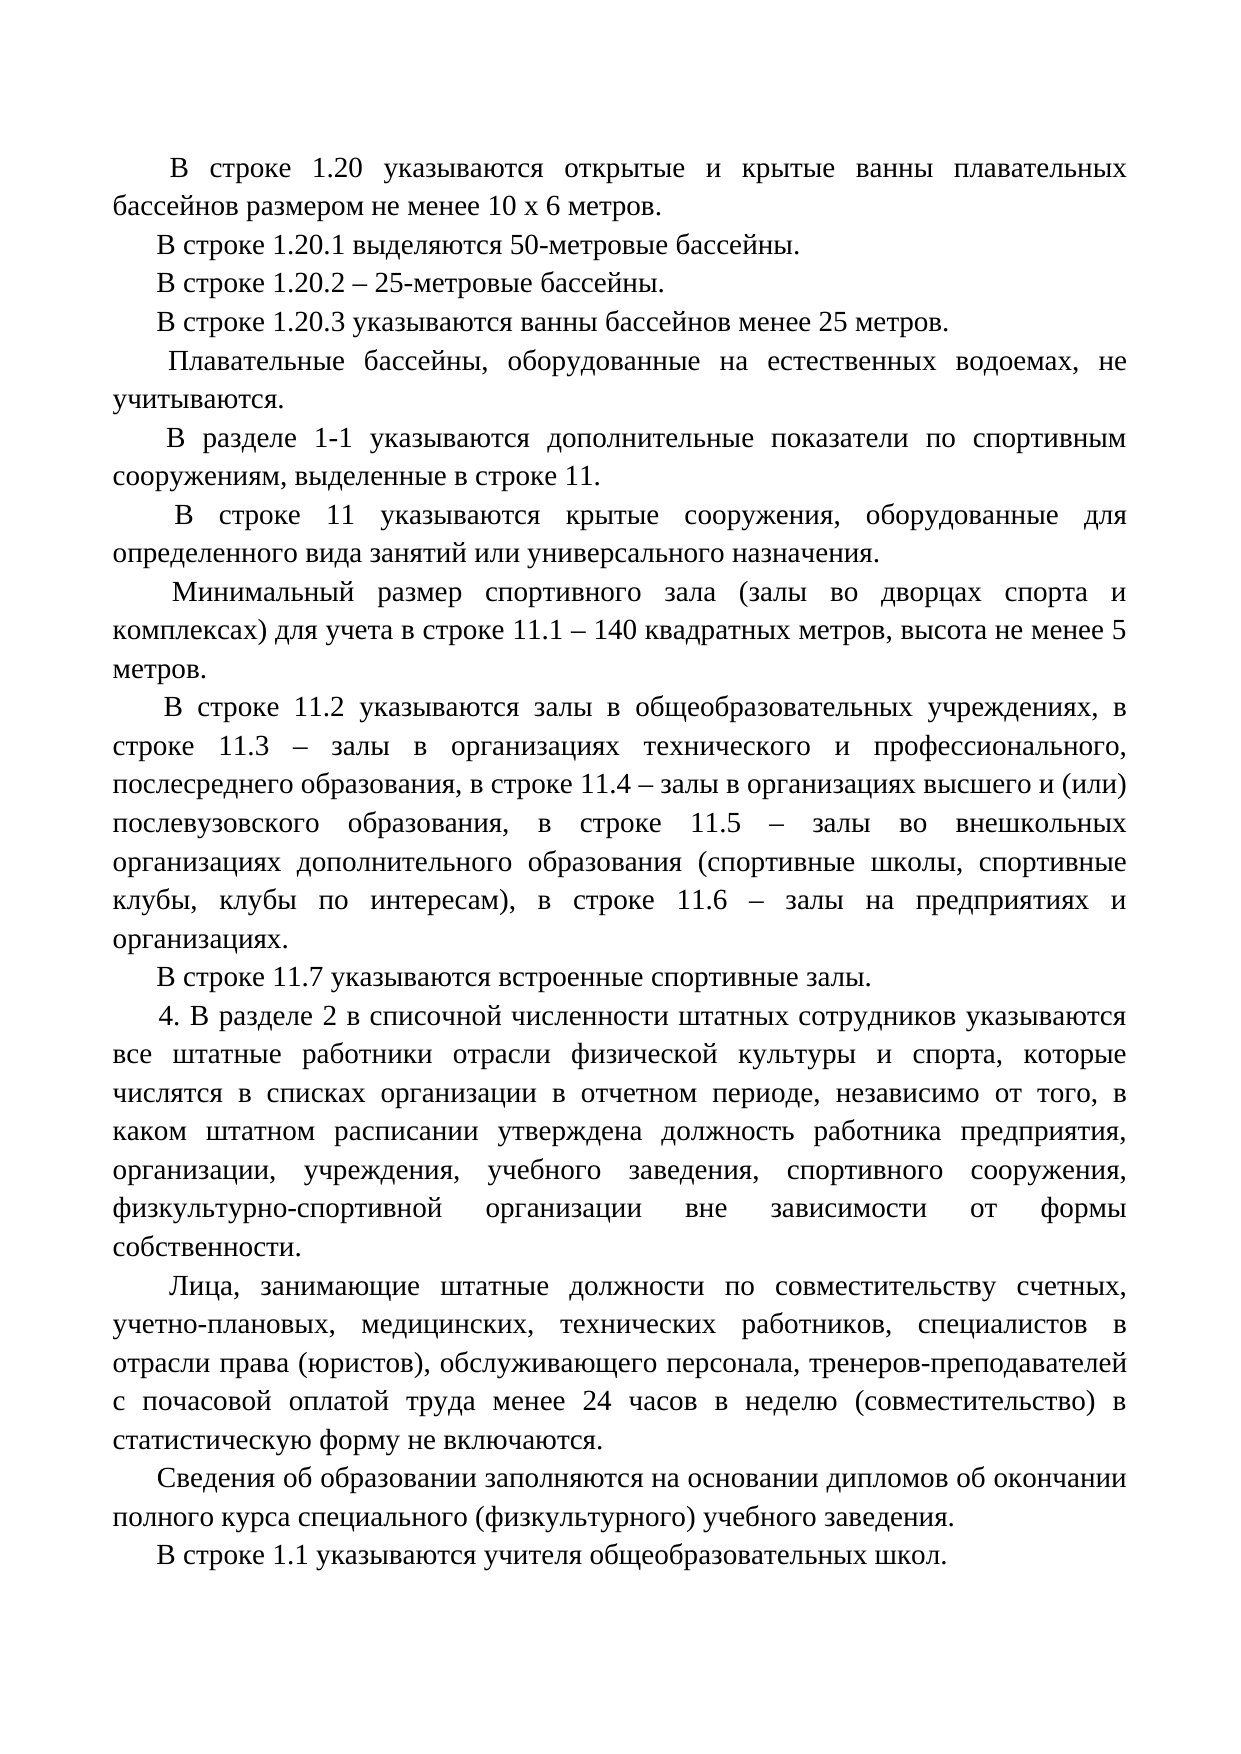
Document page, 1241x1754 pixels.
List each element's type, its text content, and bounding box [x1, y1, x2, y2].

text В строке 1.20 указываются открытые и крытые ванны плавательных бассейнов размером не менее 10 х 6 метров. [112, 150, 1128, 222]
text Сведения об образовании заполняются на основании дипломов об окончании полного курса специального (физкультурного) учебного заведения. [112, 1460, 1128, 1532]
text Лица, занимающие штатные должности по совместительству счетных, учетно-плановых, медицинских, технических работников, специалистов в отрасли права (юристов), обслуживающего персонала, тренеров-преподавателей с почасовой оплатой труда менее 24 часов в неделю (совместительство) в статистическую форму не включаются. [112, 1268, 1128, 1455]
text В строке 1.20.1 выделяются 50-метровые бассейны. [112, 227, 1128, 261]
text 4. В разделе 2 в списочной численности штатных сотрудников указываются все штатные работники отрасли физической культуры и спорта, которые числятся в списках организации в отчетном периоде, независимо от того, в каком штатном расписании утверждена должность работника предприятия, организации, учреждения, учебного заведения, спортивного сооружения, физкультурно-спортивной организации вне зависимости от формы собственности. [112, 998, 1128, 1263]
text В строке 11.7 указываются встроенные спортивные залы. [112, 959, 1128, 993]
text В строке 11.2 указываются залы в общеобразовательных учреждениях, в строке 11.3 – залы в организациях технического и профессионального, послесреднего образования, в строке 11.4 – залы в организациях высшего и (или) послевузовского образования, в строке 11.5 – залы во внешкольных организациях дополнительного образования (спортивные школы, спортивные клубы, клубы по интересам), в строке 11.6 – залы на предприятиях и организациях. [112, 689, 1128, 954]
text В строке 1.20.3 указываются ванны бассейнов менее 25 метров. [112, 304, 1128, 338]
text В строке 1.20.2 – 25-метровые бассейны. [112, 266, 1128, 299]
text Минимальный размер спортивного зала (залы во дворцах спорта и комплексах) для учета в строке 11.1 – 140 квадратных метров, высота не менее 5 метров. [112, 574, 1128, 684]
text Плавательные бассейны, оборудованные на естественных водоемах, не учитываются. [112, 343, 1128, 415]
text В разделе 1-1 указываются дополнительные показатели по спортивным сооружениям, выделенные в строке 11. [112, 420, 1128, 492]
text В строке 11 указываются крытые сооружения, оборудованные для определенного вида занятий или универсального назначения. [112, 497, 1128, 569]
text В строке 1.1 указываются учителя общеобразовательных школ. [112, 1537, 1128, 1571]
